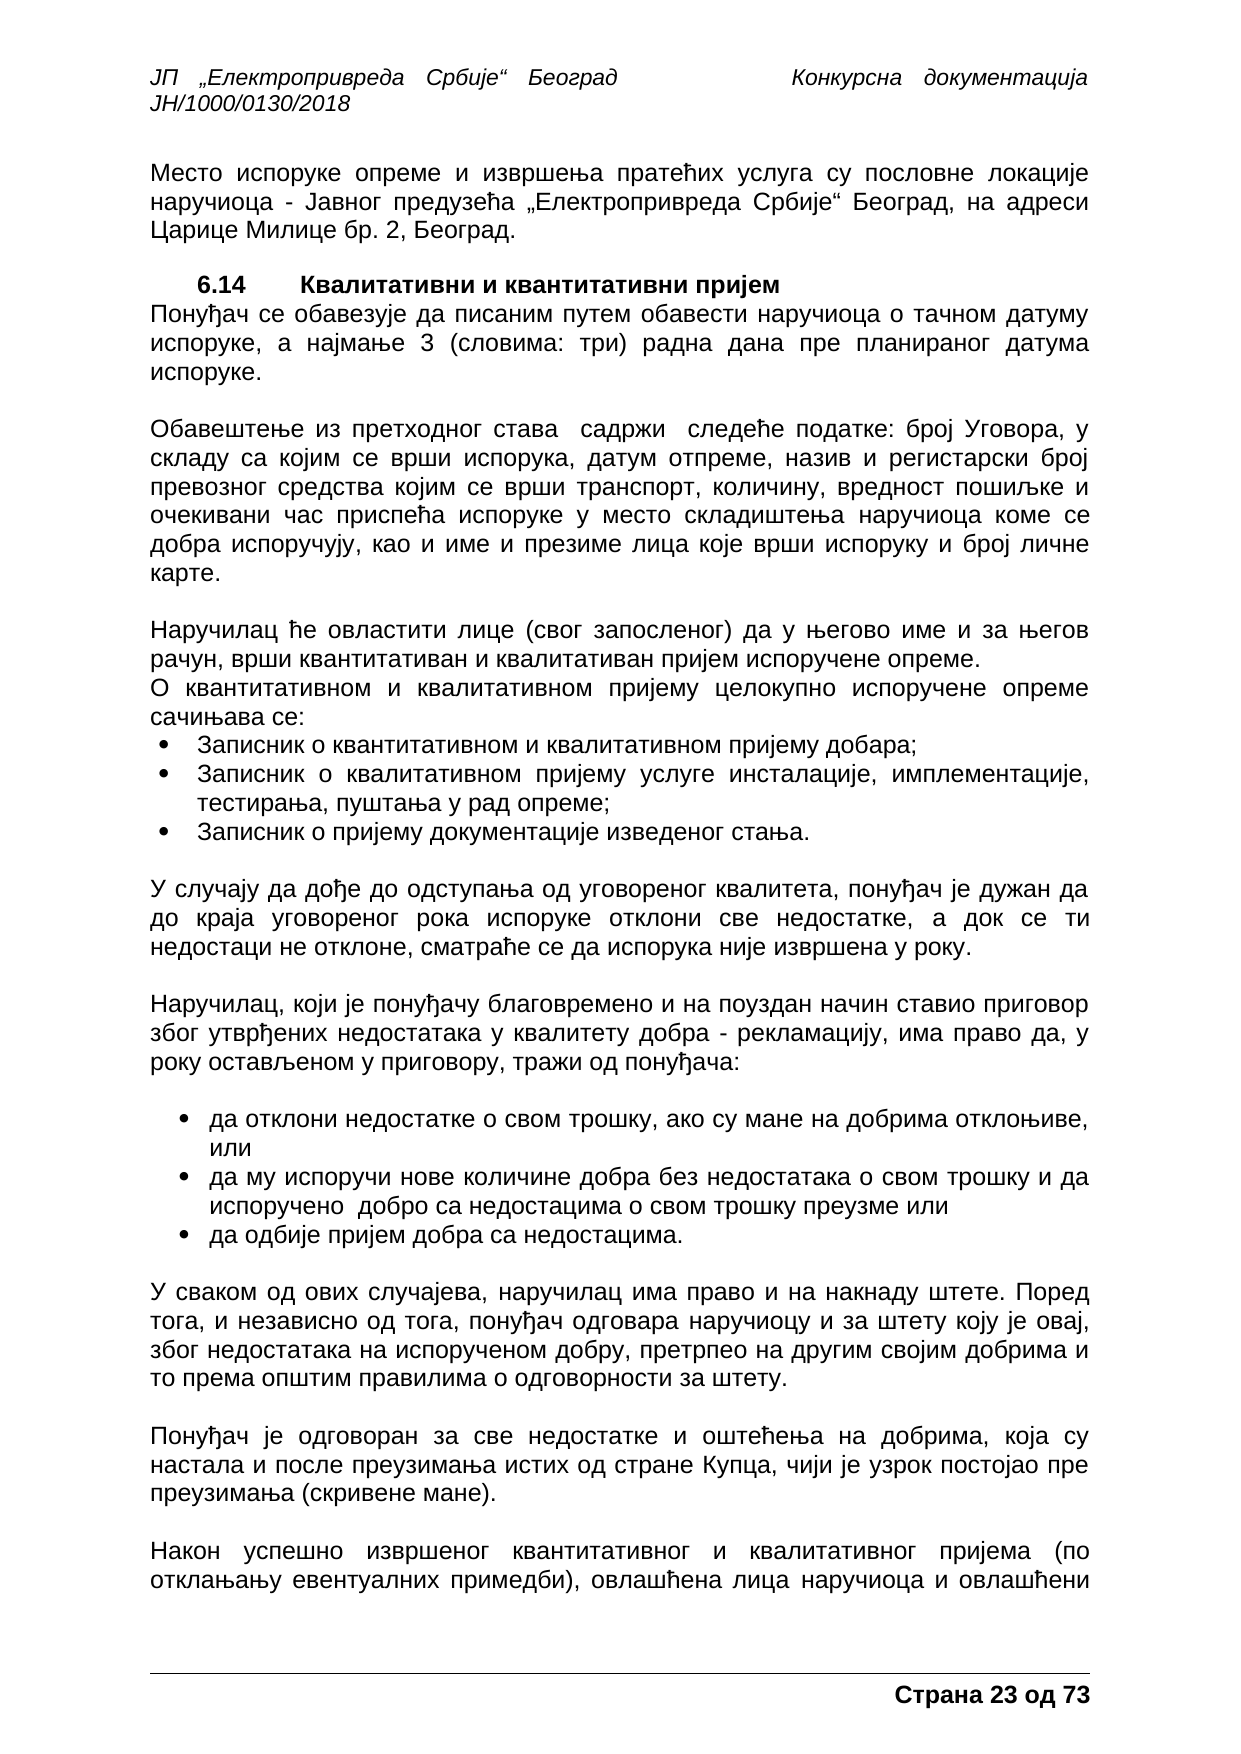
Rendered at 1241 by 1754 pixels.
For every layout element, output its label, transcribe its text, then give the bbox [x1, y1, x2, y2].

list Записник о квантитативном и квалитативном пријему добара; [159, 730, 1090, 759]
text О квантитативном и квалитативном пријему целокупно испоручене опреме сачињава се: [150, 673, 1090, 730]
text Наручилац ће овластити лице (свог запосленог) да у његово име и за његов рачун, врши квантитативан и квалитативан пријем испоручене опреме. [150, 615, 1090, 673]
list да му испоручи нове количине добра без недостатака о свом трошку и да испоручено добро са недостацима о свом трошку преузме или [179, 1162, 1090, 1219]
text Понуђач се обавезује да писаним путем обавести наручиоца о тачном датуму испоруке, а најмање 3 (словима: три) радна дана пре планираног датума испоруке. [150, 299, 1090, 385]
list да отклони недостатке о свом трошку, ако су мане на добрима отклоњиве, или [179, 1104, 1090, 1162]
list Квалитативни и квантитативни пријем [197, 270, 1090, 299]
text У случају да дође до одступања од уговореног квалитета, понуђач је дужан да до краја уговореног рока испоруке отклони све недостатке, а док се ти недостаци не отклоне, сматраће се да испорука није извршена у року. [150, 874, 1090, 961]
text Понуђач је одговоран за све недостатке и оштећења на добрима, која су настала и после преузимања истих од стране Купца, чији је узрок постојао пре преузимања (скривене мане). [150, 1421, 1090, 1507]
list Записник о пријему документације изведеног стања. [159, 817, 1090, 846]
text Обавештење из претходног става садржи следеће податке: број Уговора, у складу са којим се врши испорука, датум отпреме, назив и регистарски број превозног средства којим се врши транспорт, количину, вредност пошиљке и очекивани час приспећа испоруке у место складиштења наручиоца коме се добра испоручују, као и име и презиме лица које врши испоруку и број личне карте. [150, 414, 1090, 587]
text У сваком од ових случајева, наручилац има право и на накнаду штете. Поред тога, и независно од тога, понуђач одговара наручиоцу и за штету коју је овај, због недостатака на испорученом добру, претрпео на другим својим добрима и то према општим правилима о одговорности за штету. [150, 1277, 1090, 1392]
text Наручилац, који је понуђачу благовремено и на поуздан начин ставио приговор због утврђених недостатака у квалитету добра - рекламацију, има право да, у року остављеном у приговору, тражи од понуђача: [150, 989, 1090, 1076]
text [150, 1536, 1090, 1593]
text Место испоруке опреме и извршења пратећих услуга су пословне локације наручиоца - Јавног предузећа „Електропривреда Србије“ Београд, на адреси Царице Милице бр. 2, Београд. [150, 158, 1090, 244]
list Записник о квалитативном пријему услуге инсталације, имплементације, тестирања, пуштања у рад опреме; [159, 759, 1090, 817]
list да одбије пријем добра са недостацима. [179, 1219, 1090, 1248]
